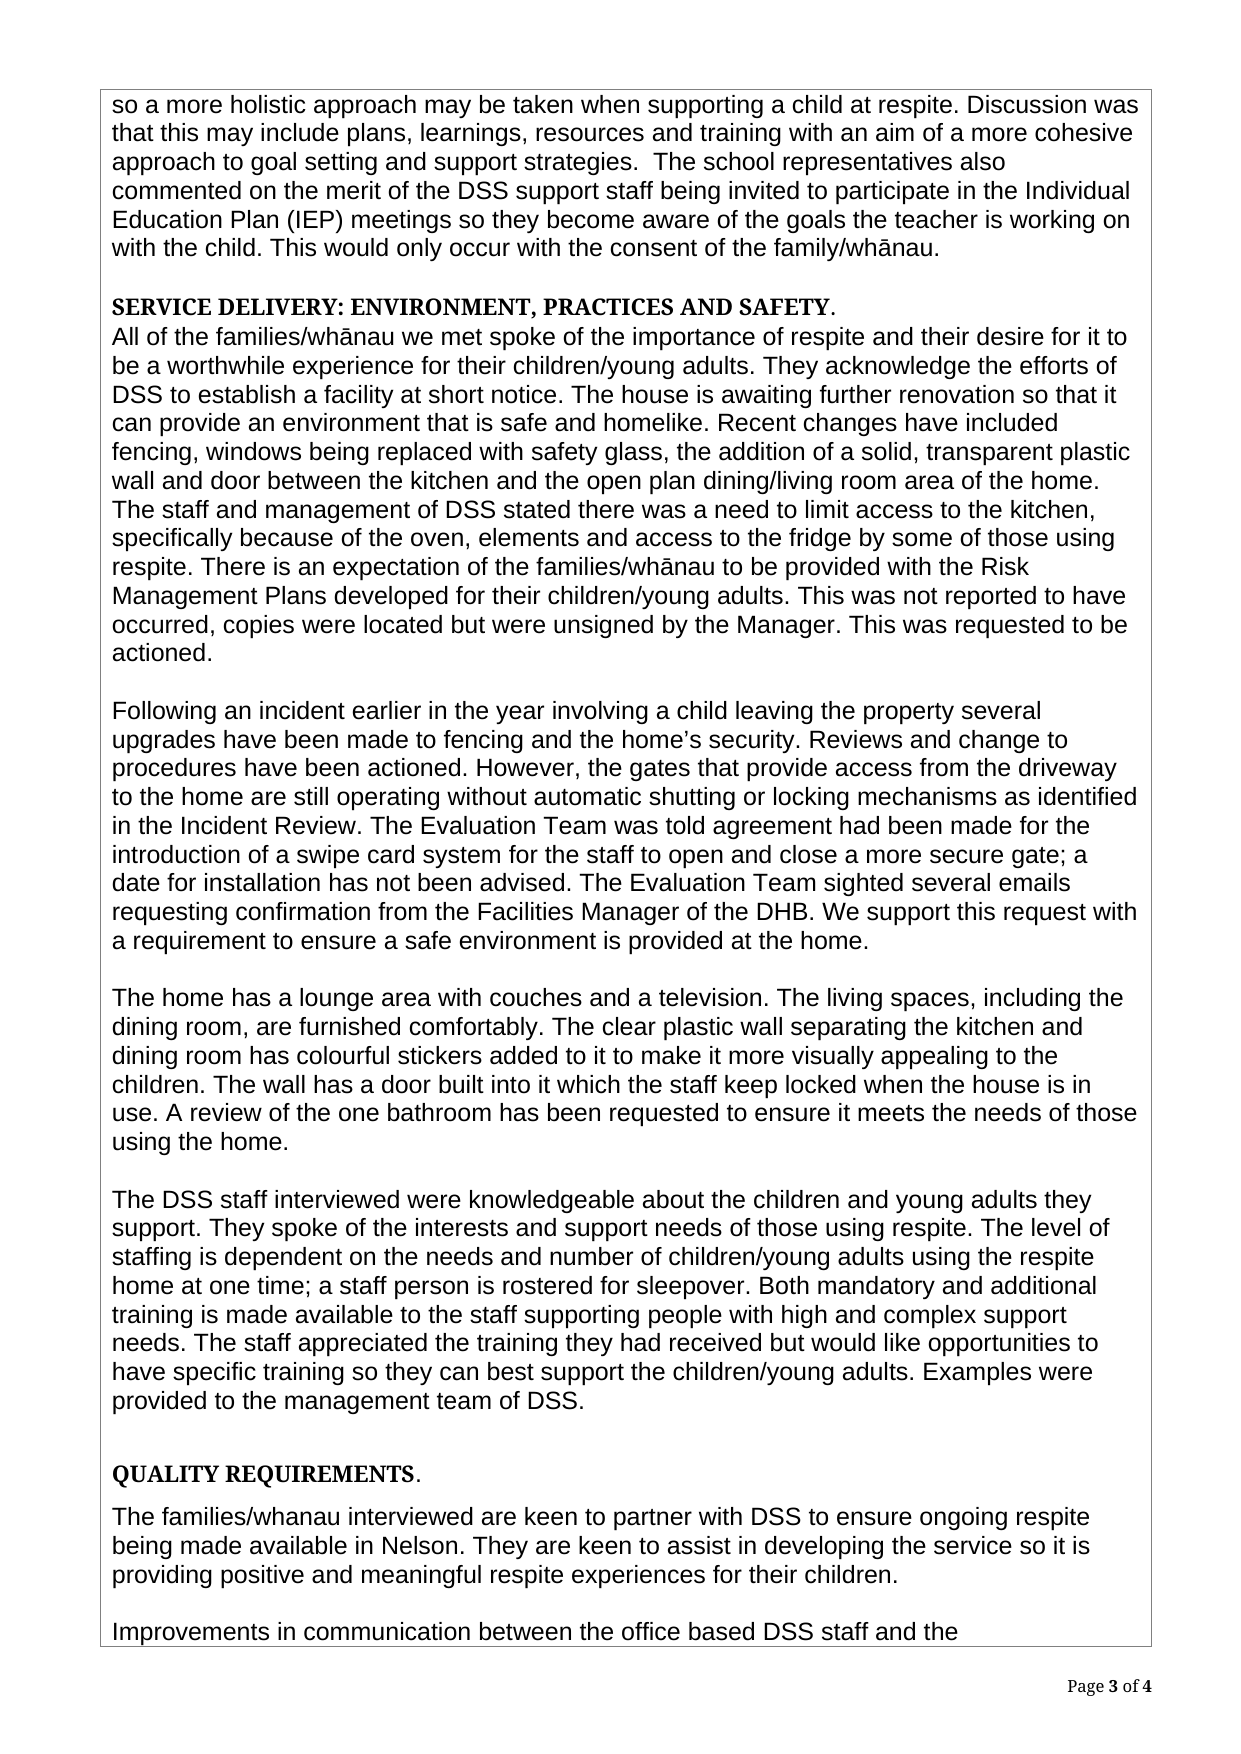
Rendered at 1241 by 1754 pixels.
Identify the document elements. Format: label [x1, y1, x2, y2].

table_header [101, 90, 1151, 1646]
